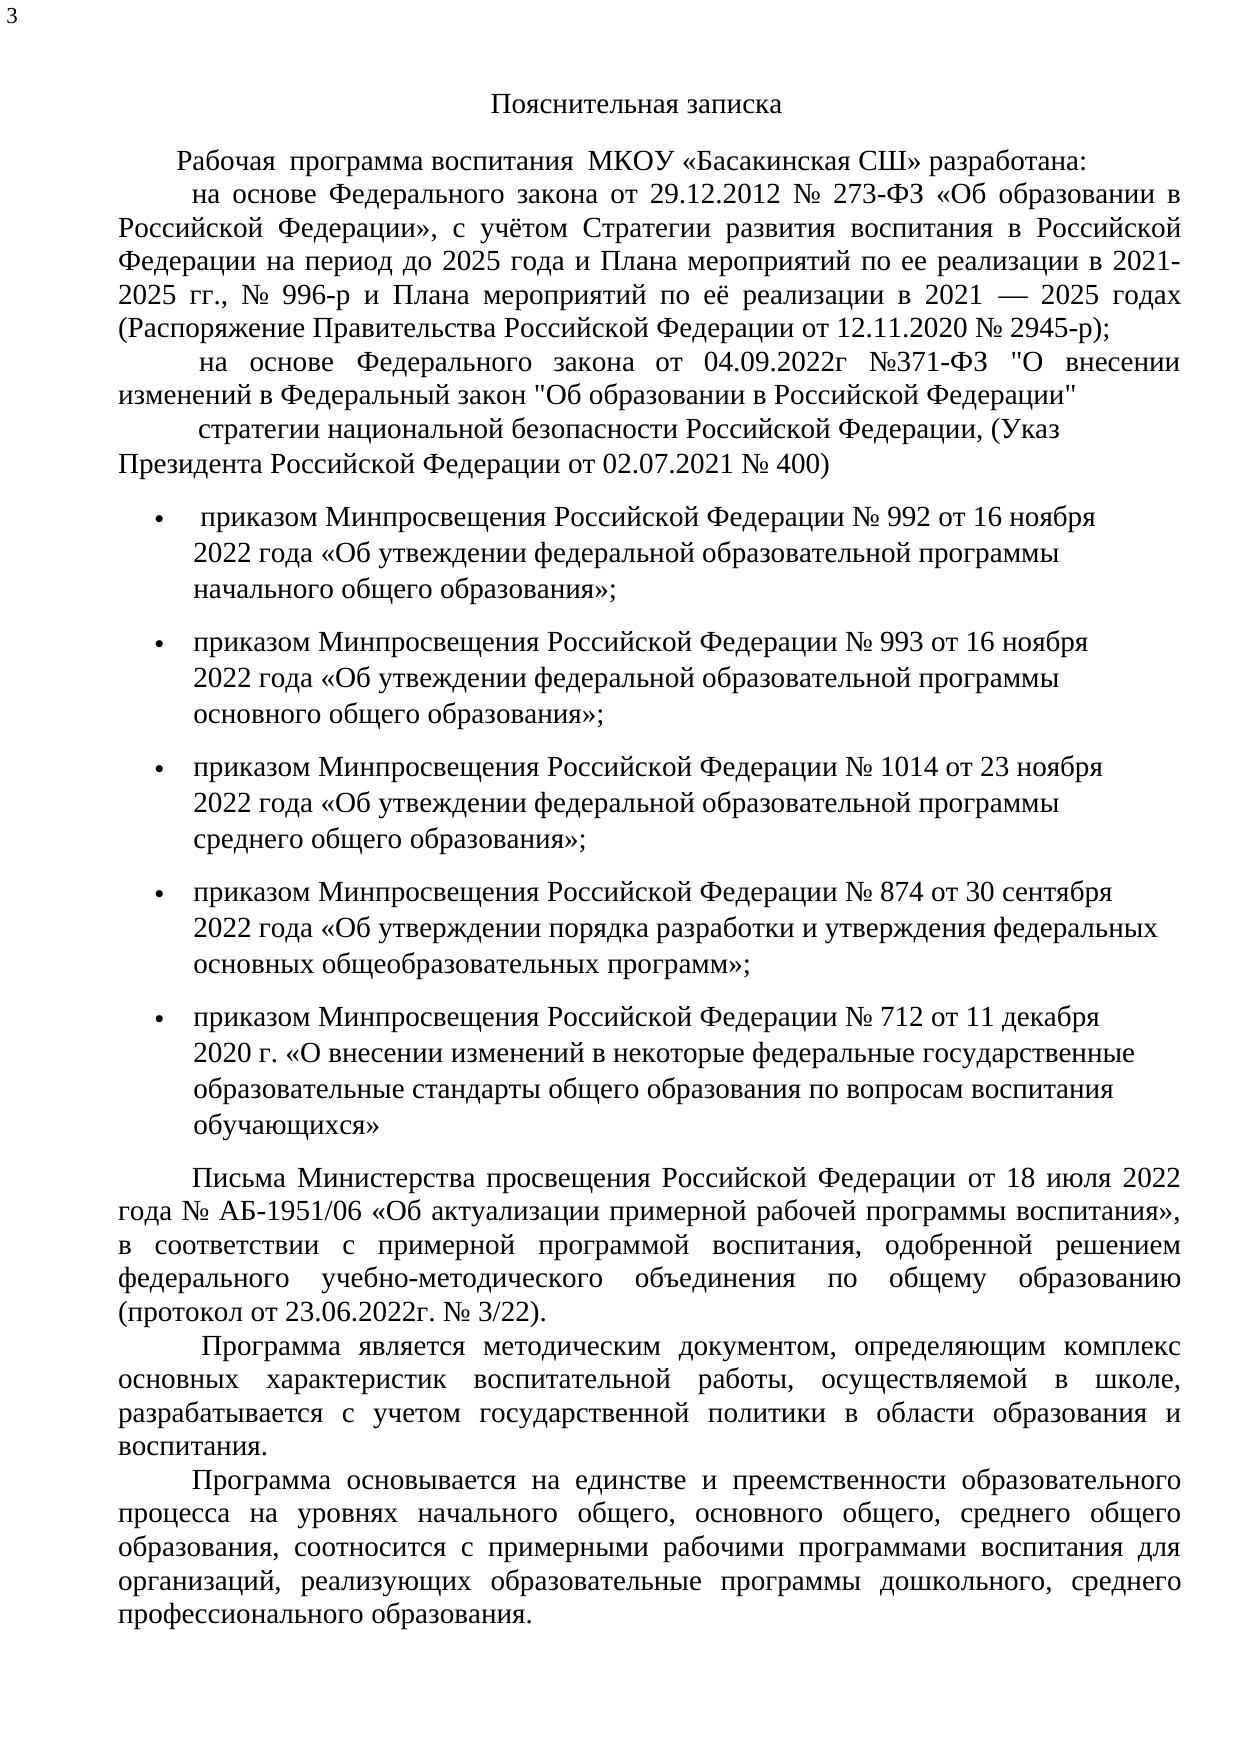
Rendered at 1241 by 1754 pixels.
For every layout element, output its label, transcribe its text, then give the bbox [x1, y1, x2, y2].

list приказом Минпросвещения Российской Федерации № 993 от 16 ноября 2022 года «Об утвеждении федеральной образовательной программы основного общего образования»; [156, 624, 1150, 730]
text Пояснительная записка [231, 86, 1042, 119]
list приказом Минпросвещения Российской Федерации № 874 от 30 сентября 2022 года «Об утверждении порядка разработки и утверждения федеральных основных общеобразовательных программ»; [156, 874, 1175, 980]
text Программа основывается на единстве и преемственности образовательного процесса на уровнях начального общего, основного общего, среднего общего образования, соотносится с примерными рабочими программами воспитания для организаций, реализующих образовательные программы дошкольного, среднего профессионального образования. [118, 1462, 1182, 1630]
text Письма Министерства просвещения Российской Федерации от 18 июля 2022 года № АБ-1951/06 «Об актуализации примерной рабочей программы воспитания», в соответствии с примерной программой воспитания, одобренной решением федерального учебно-методического объединения по общему образованию (протокол от 23.06.2022г. № 3/22). [118, 1160, 1181, 1328]
list приказом Минпросвещения Российской Федерации № 992 от 16 ноября 2022 года «Об утвеждении федеральной образовательной программы начального общего образования»; [156, 499, 1158, 605]
list приказом Минпросвещения Российской Федерации № 712 от 11 декабря 2020 г. «О внесении изменений в некоторые федеральные государственные [156, 999, 1161, 1069]
text Рабочая программа воспитания МКОУ «Басакинская СШ» разработана: [176, 143, 1194, 176]
text на основе Федерального закона от 29.12.2012 № 273-ФЗ «Об образовании в Российской Федерации», с учётом Стратегии развития воспитания в Российской Федерации на период до 2025 года и Плана мероприятий по ее реализации в 2021- 2025 гг., № 996-р и Плана мероприятий по её реализации в 2021 — 2025 годах (Распоряжение Правительства Российской Федерации от 12.11.2020 № 2945-р); [118, 176, 1182, 344]
text на основе Федерального закона от 04.09.2022г №371-ФЗ "О внесении изменений в Федеральный закон "Об образовании в Российской Федерации" [118, 344, 1181, 411]
list приказом Минпросвещения Российской Федерации № 1014 от 23 ноября 2022 года «Об утвеждении федеральной образовательной программы среднего общего образования»; [156, 749, 1165, 855]
text образовательные стандарты общего образования по вопросам воспитания обучающихся» [193, 1072, 1194, 1141]
text Программа является методическим документом, определяющим комплекс основных характеристик воспитательной работы, осуществляемой в школе, разрабатывается с учетом государственной политики в области образования и воспитания. [118, 1328, 1181, 1462]
text стратегии национальной безопасности Российской Федерации, (Указ Президента Российской Федерации от 02.07.2021 № 400) [118, 411, 1194, 480]
